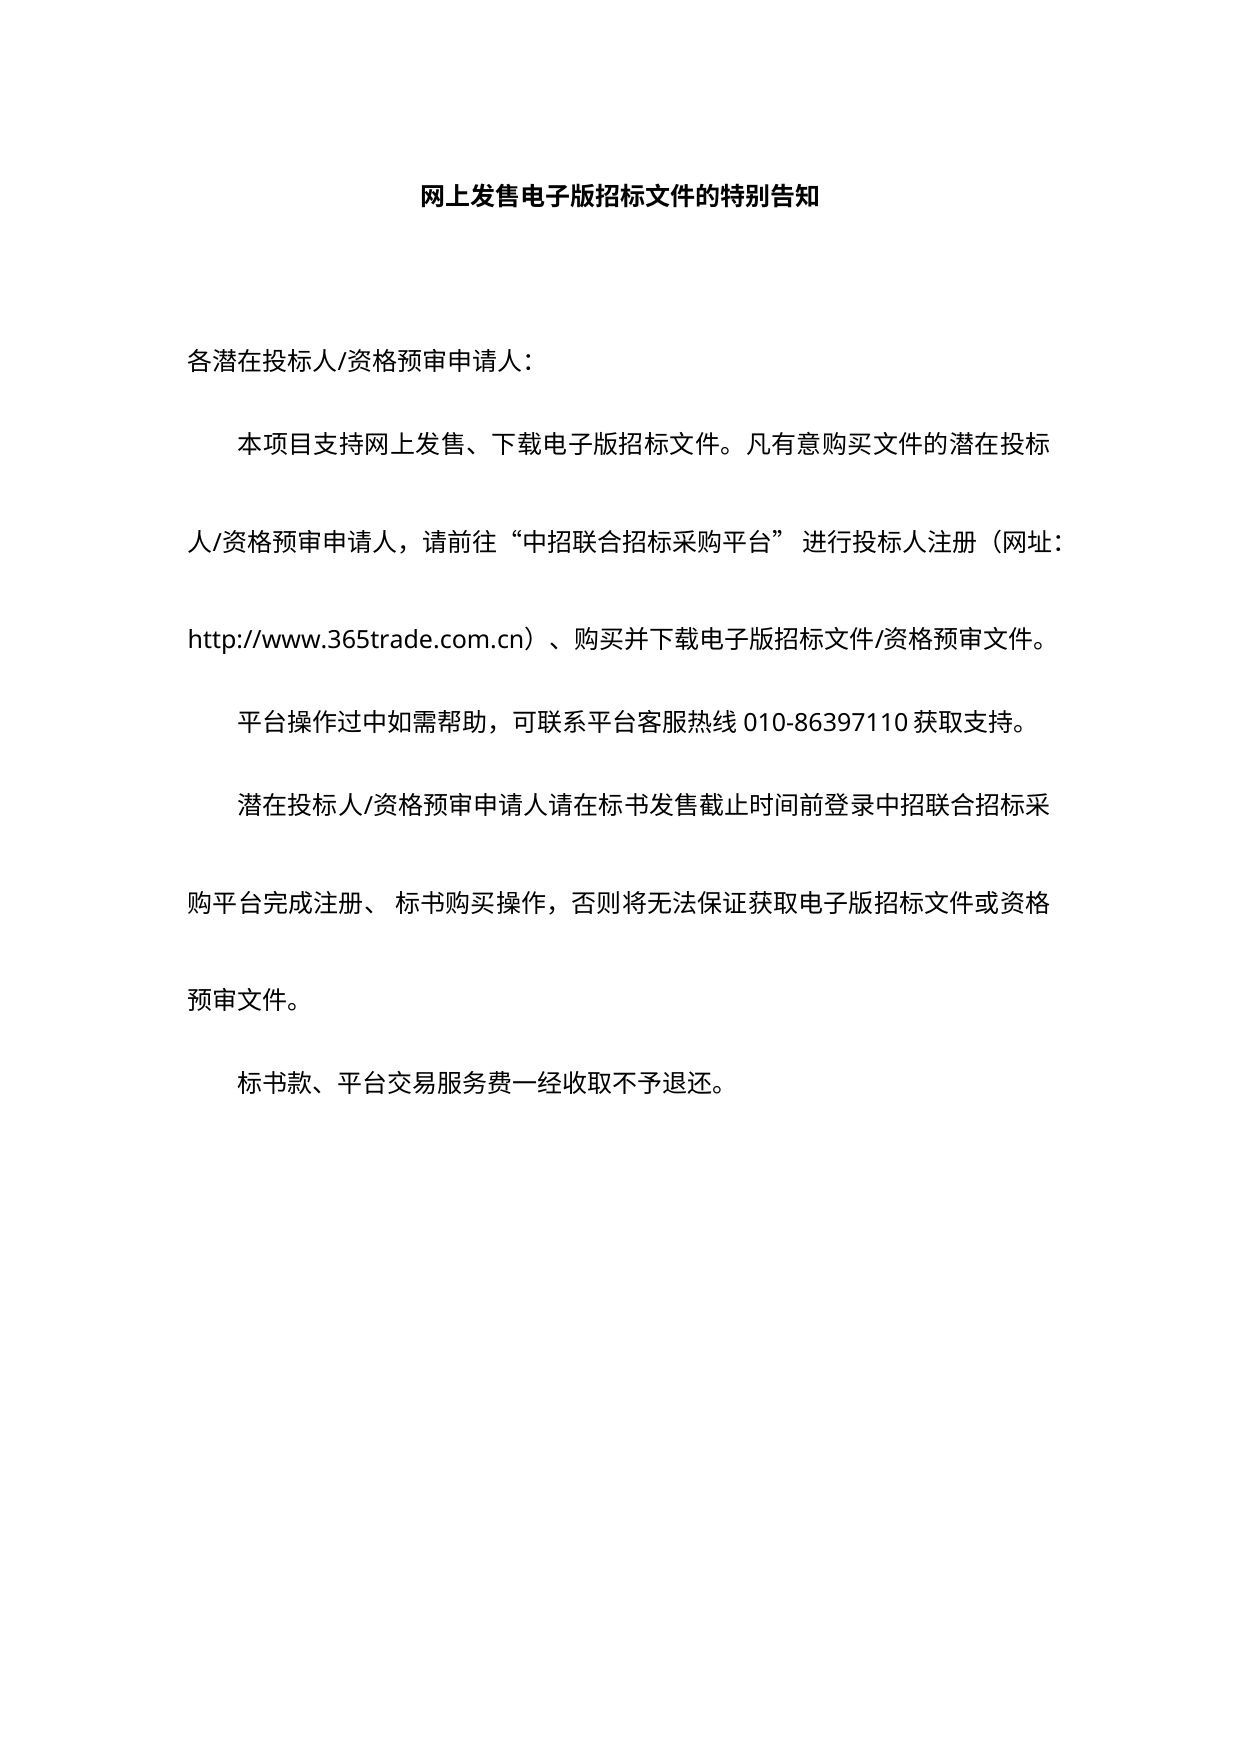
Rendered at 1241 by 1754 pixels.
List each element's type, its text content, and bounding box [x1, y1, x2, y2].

text 潜在投标人/资格预审申请人请在标书发售截止时间前登录中招联合招标采购平台完成注册、 标书购买操作，否则将无法保证获取电子版招标文件或资格预审文件。 [187, 771, 1053, 1031]
text 标书款、平台交易服务费一经收取不予退还。 [187, 1049, 1053, 1114]
text 各潜在投标人/资格预审申请人： [187, 327, 1053, 392]
text 平台操作过中如需帮助，可联系平台客服热线 010-86397110获取支持。 [187, 688, 1053, 753]
text 网上发售电子版招标文件的特别告知 [187, 162, 1053, 227]
text 本项目支持网上发售、下载电子版招标文件。凡有意购买文件的潜在投标人/资格预审申请人，请前往“中招联合招标采购平台” 进行投标人注册（网址：http://www.365trade.com.cn）、购买并下载电子版招标文件/资格预审文件。 [187, 410, 1053, 670]
